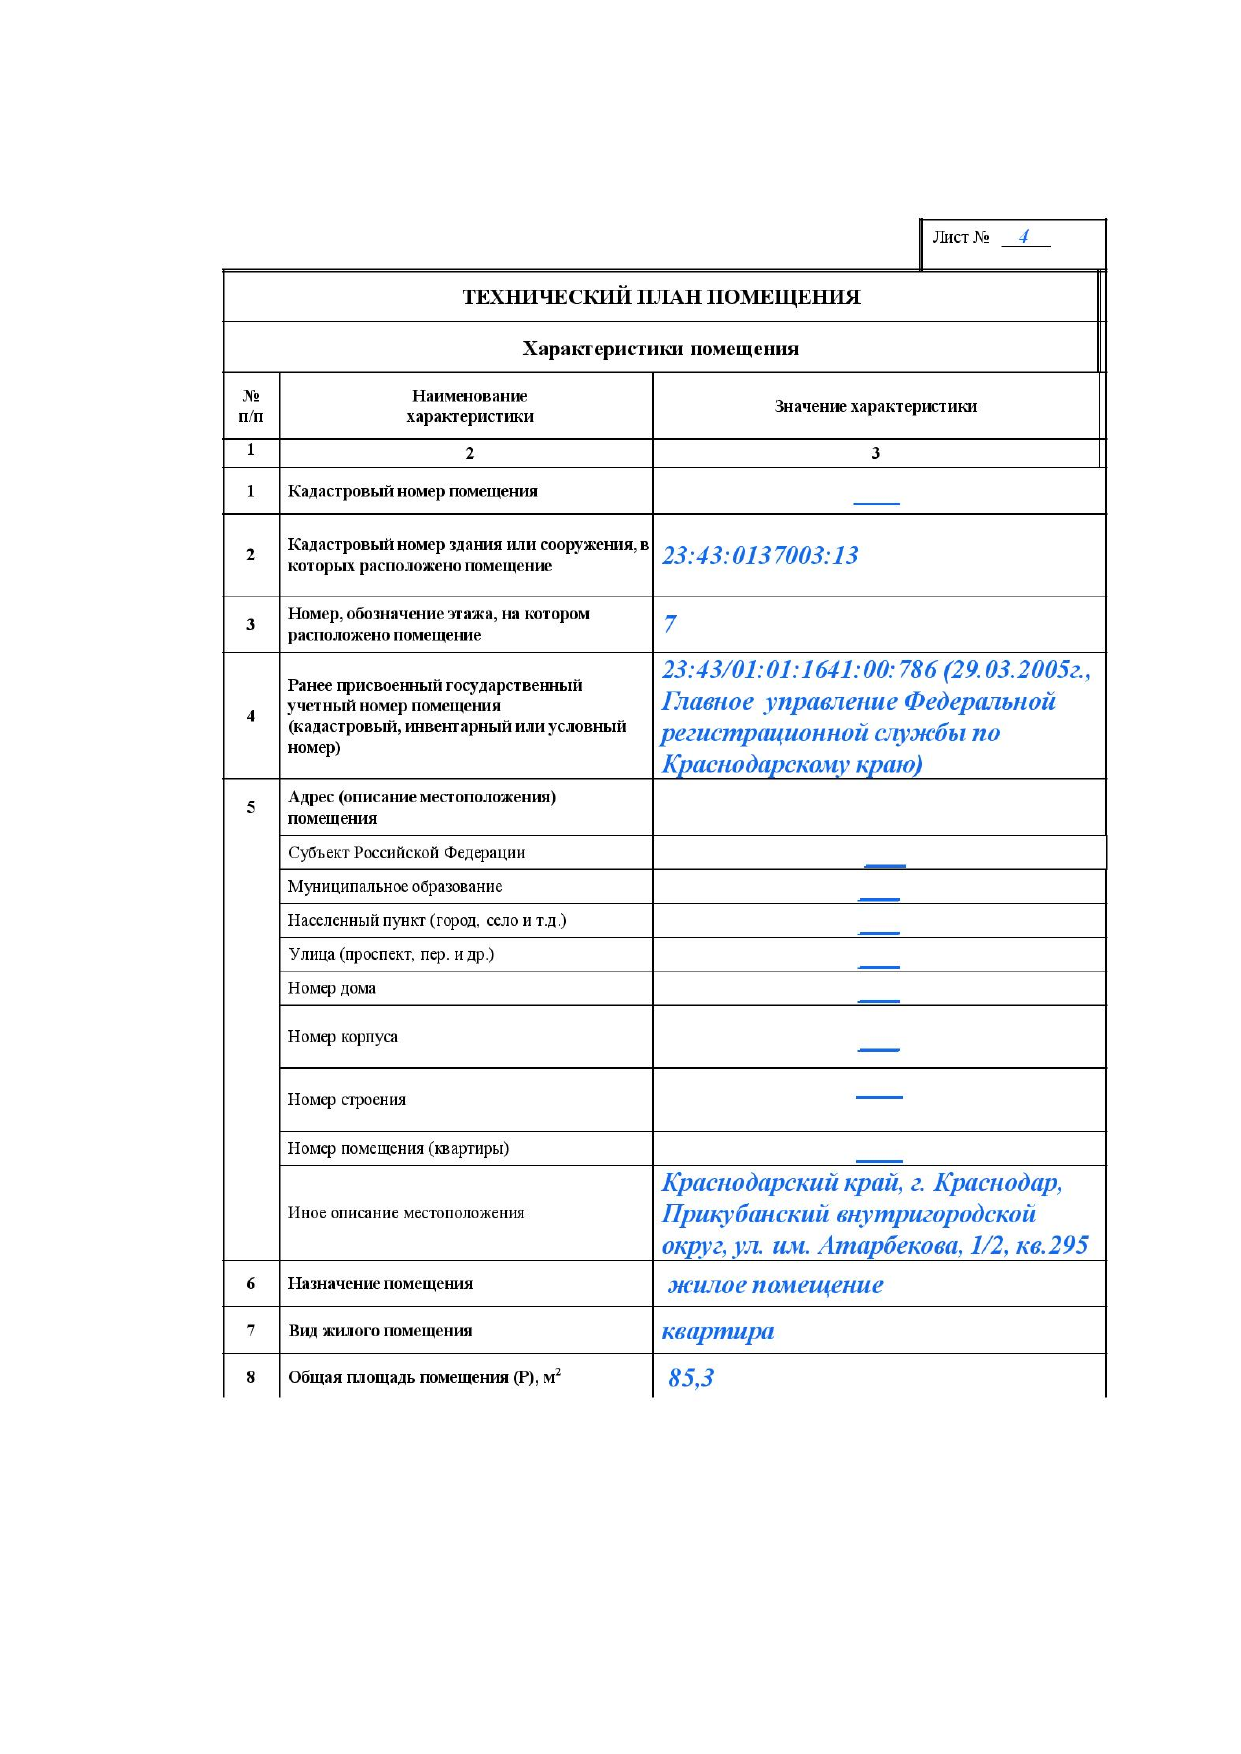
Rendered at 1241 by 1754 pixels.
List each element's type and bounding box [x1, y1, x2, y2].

picture [177, 118, 1152, 1497]
